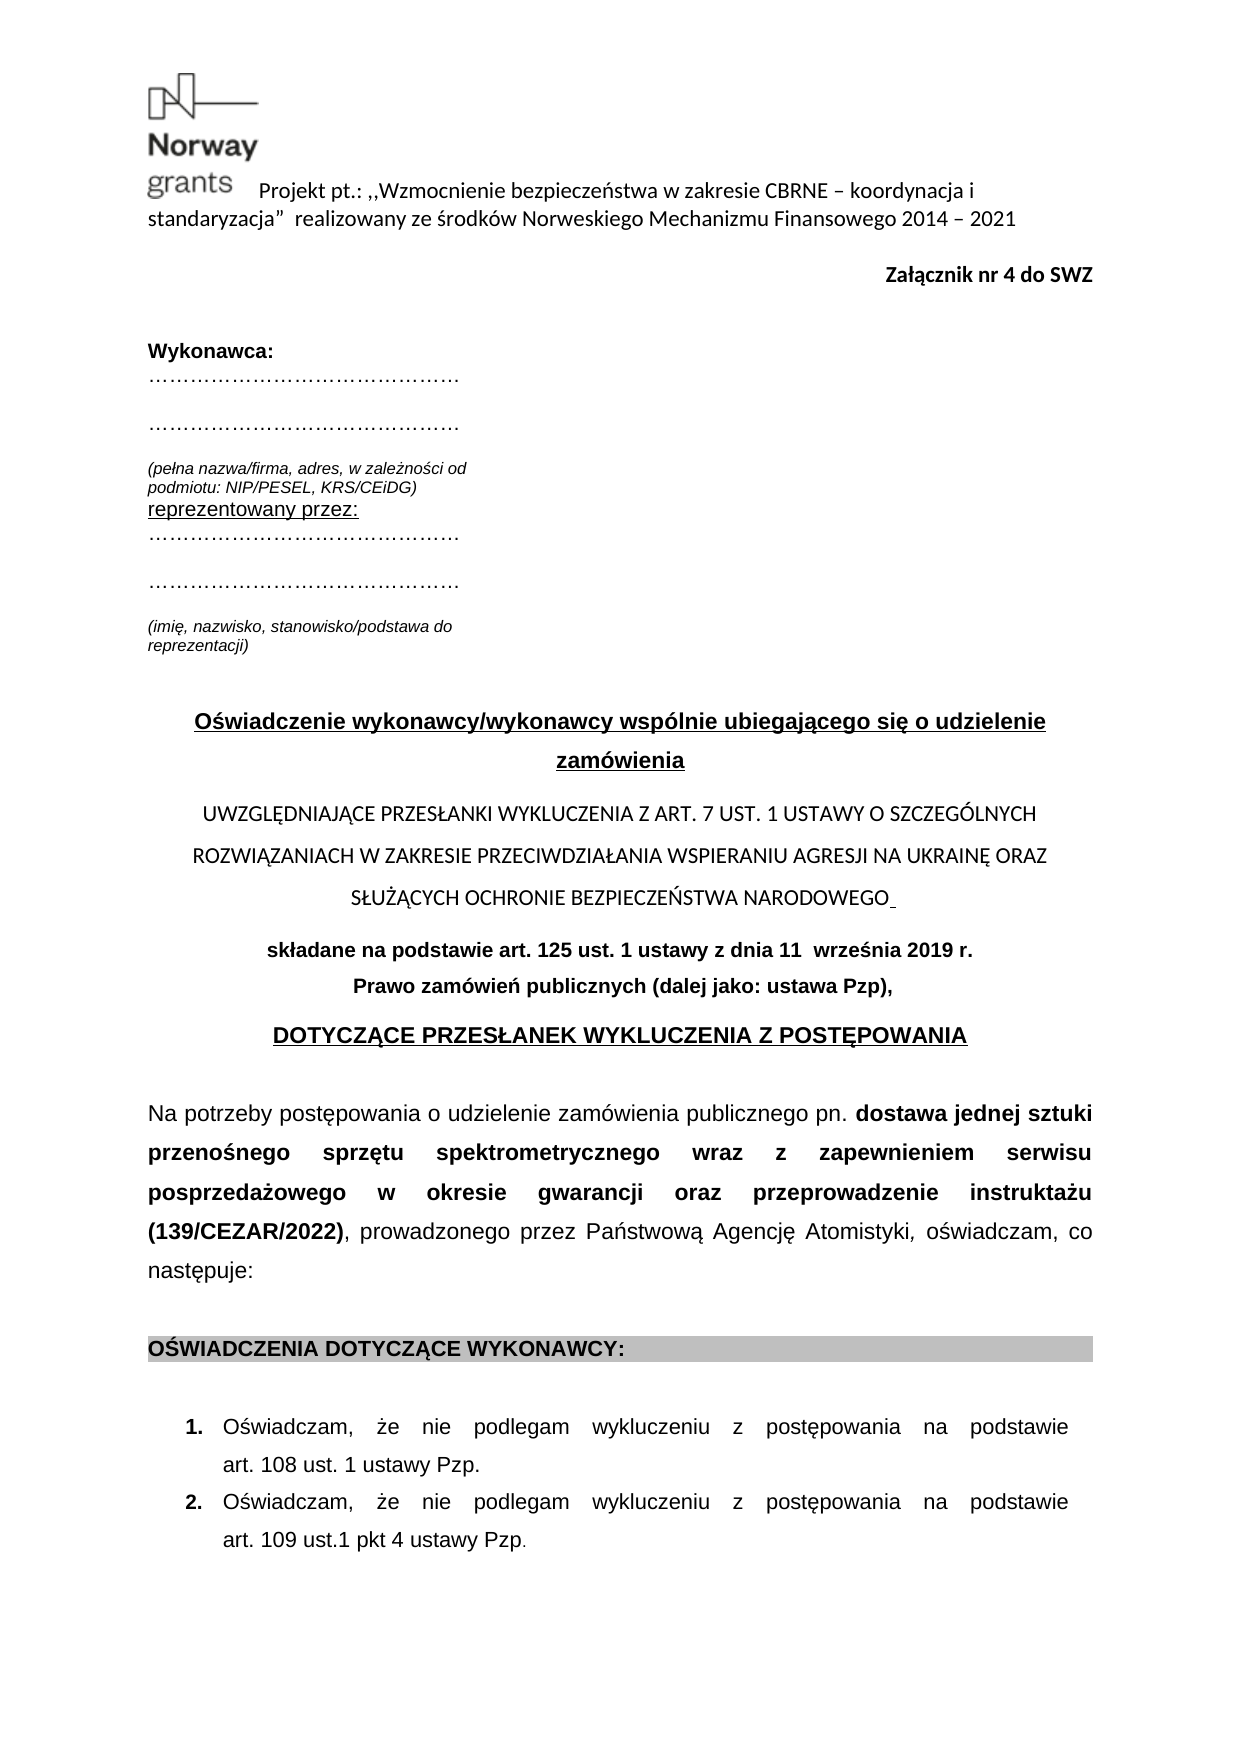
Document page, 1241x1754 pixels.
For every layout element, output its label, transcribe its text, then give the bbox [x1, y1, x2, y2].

text OŚWIADCZENIA DOTYCZĄCE WYKONAWCY: [148, 1336, 1093, 1362]
text UWZGLĘDNIAJĄCE PRZESŁANKI WYKLUCZENIA Z ART. 7 UST. 1 USTAWY O SZCZEGÓLNYCH ROZWIĄZANIACH W ZAKRESIE PRZECIWDZIAŁANIA WSPIERANIU AGRESJI NA UKRAINĘ ORAZ SŁUŻĄCYCH OCHRONIE BEZPIECZEŃSTWA NARODOWEGO [148, 799, 1093, 911]
text Wykonawca: [148, 339, 1093, 363]
text ……………………………………………………………………………… [148, 363, 472, 435]
list Oświadczam, że nie podlegam wykluczeniu z postępowania na podstawie art. 108 ust. 1 ustawy Pzp. [185, 1414, 1093, 1477]
text reprezentowany przez: [148, 497, 1093, 521]
text Na potrzeby postępowania o udzielenie zamówienia publicznego pn. dostawa jednej sztuki przenośnego sprzętu spektrometrycznego wraz z zapewnieniem serwisu posprzedażowego w okresie gwarancji oraz przeprowadzenie instruktażu (139/CEZAR/2022), prowadzonego przez Państwową Agencję Atomistyki, oświadczam, co następuje: [148, 1099, 1093, 1284]
text (imię, nazwisko, stanowisko/podstawa do reprezentacji) [148, 617, 472, 655]
text (pełna nazwa/firma, adres, w zależności od podmiotu: NIP/PESEL, KRS/CEiDG) [148, 459, 472, 497]
text Oświadczenie wykonawcy/wykonawcy wspólnie ubiegającego się o udzielenie zamówienia [148, 708, 1093, 774]
text Prawo zamówień publicznych (dalej jako: ustawa Pzp), [148, 974, 1093, 998]
text składane na podstawie art. 125 ust. 1 ustawy z dnia 11 września 2019 r. [148, 938, 1093, 962]
text ……………………………………………………………………………… [148, 521, 472, 593]
text DOTYCZĄCE PRZESŁANEK WYKLUCZENIA Z POSTĘPOWANIA [148, 1022, 1093, 1048]
subtitle Załącznik nr 4 do SWZ [148, 261, 1093, 289]
picture [147, 73, 259, 199]
list Oświadczam, że nie podlegam wykluczeniu z postępowania na podstawie art. 109 ust.1 pkt 4 ustawy Pzp. [185, 1489, 1093, 1552]
